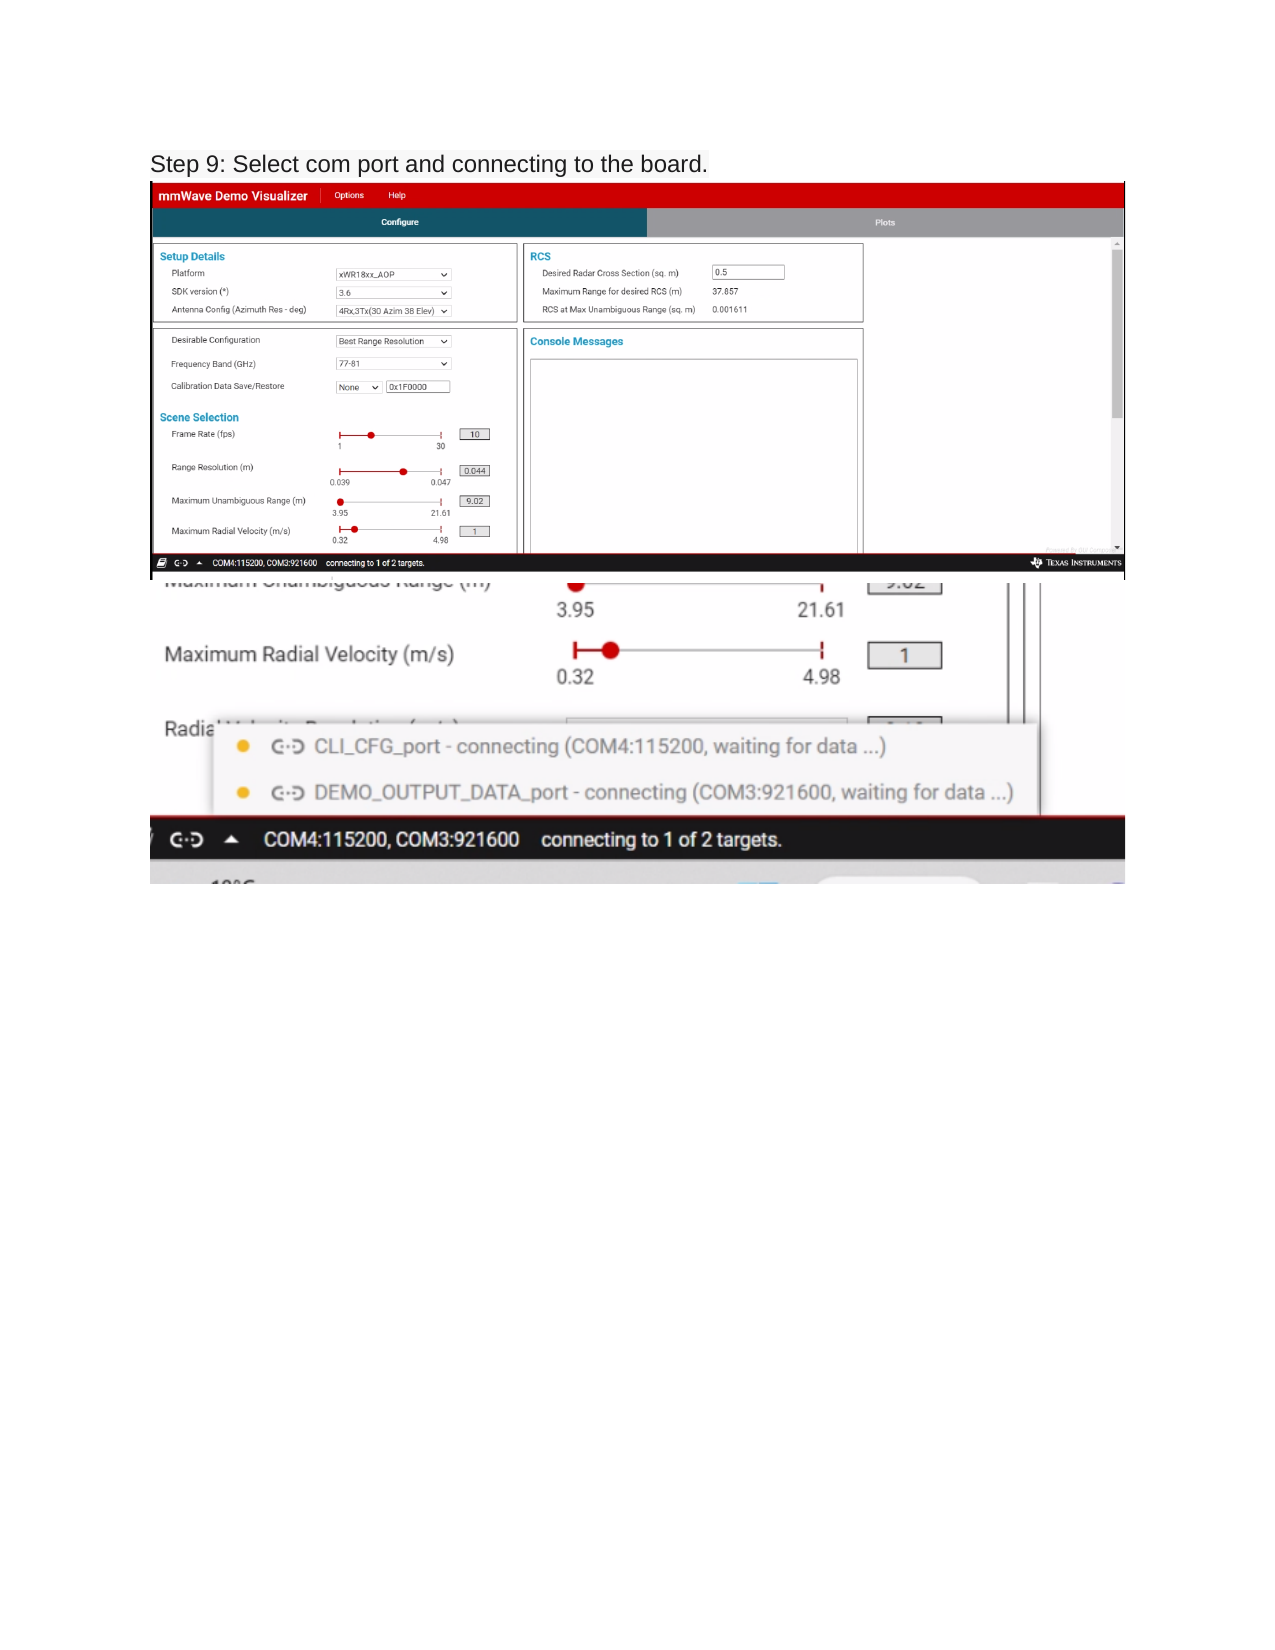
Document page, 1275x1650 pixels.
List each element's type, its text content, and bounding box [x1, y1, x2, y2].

picture [150, 181, 1125, 580]
picture [150, 583, 1125, 884]
text Step 9: Select com port and connecting to the board. [150, 150, 1125, 181]
